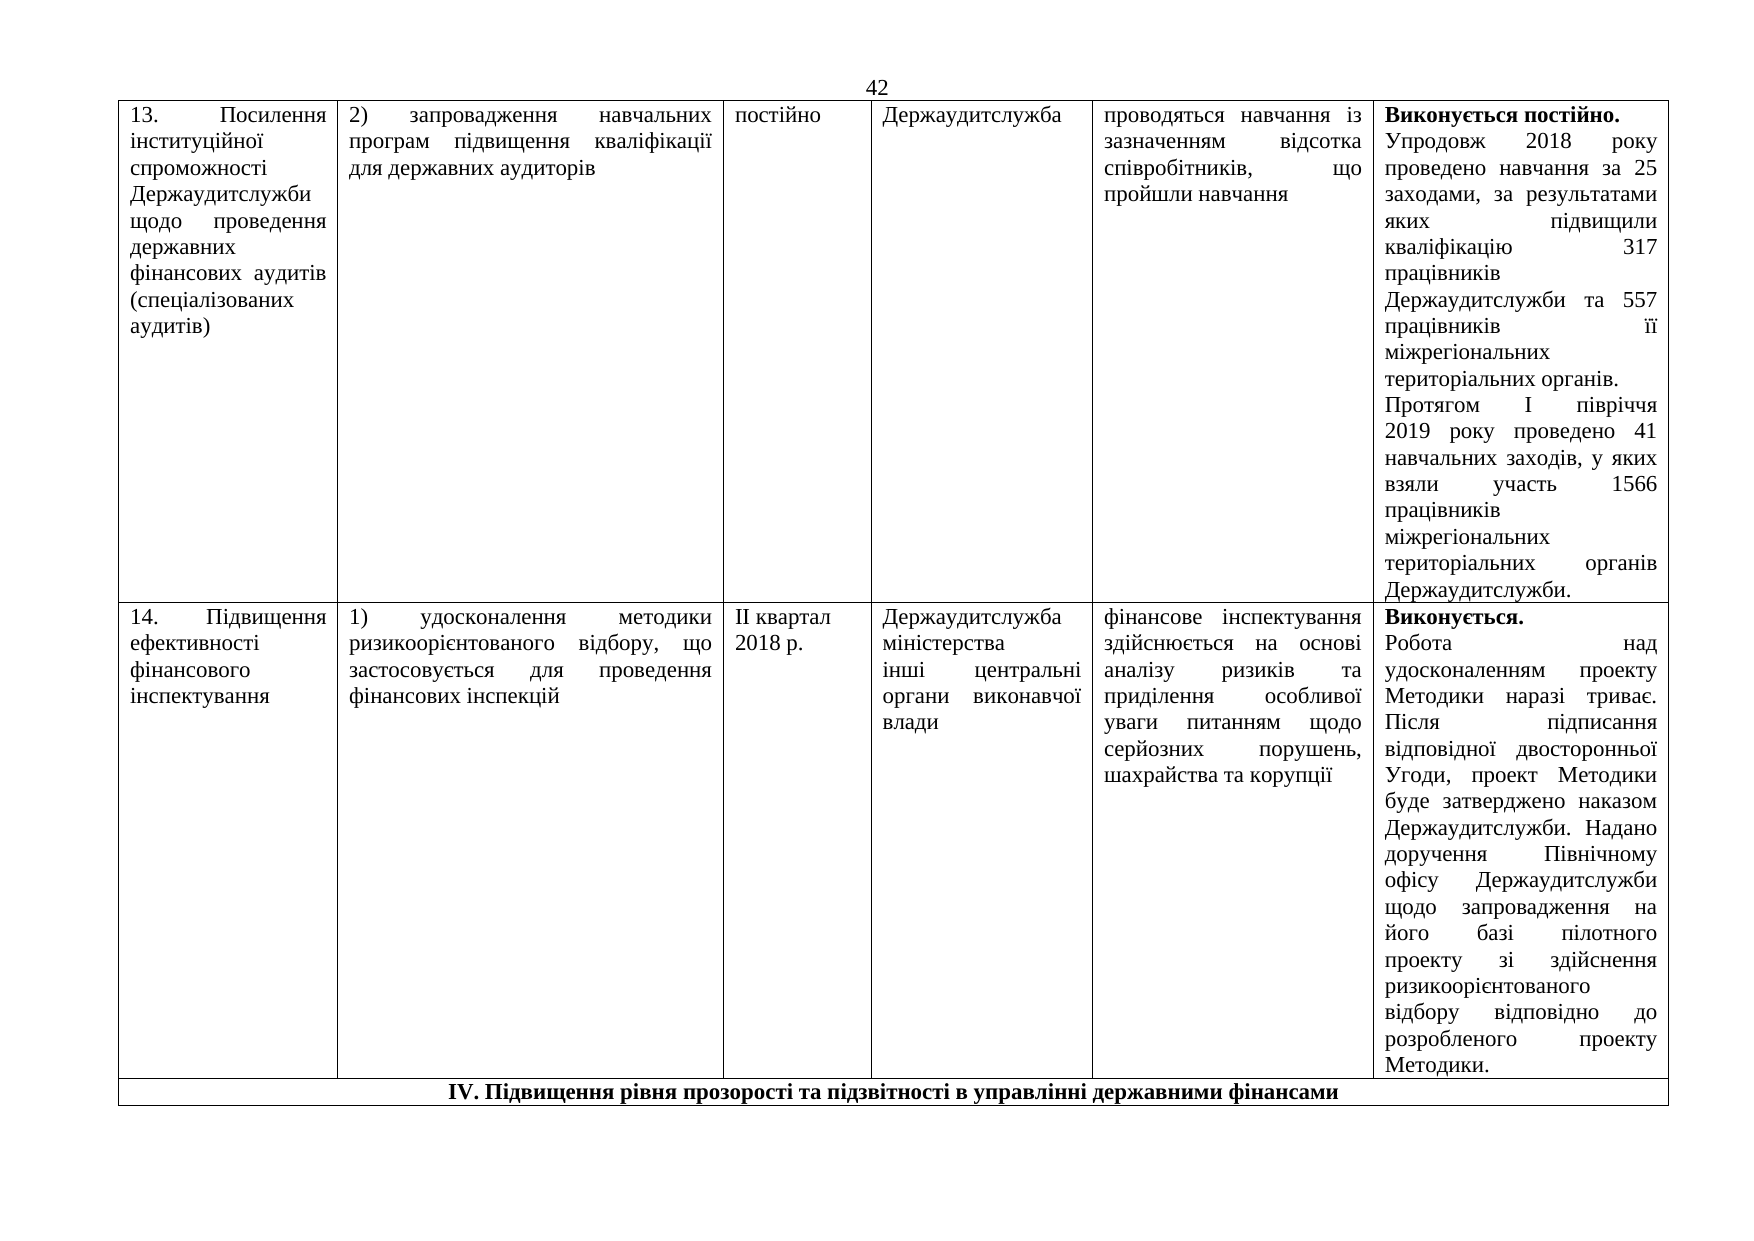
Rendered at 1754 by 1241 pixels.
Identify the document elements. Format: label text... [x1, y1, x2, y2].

table_cell Виконується постійно. Упродовж 2018 року проведено навчання за 25 заходами, за результатами яких підвищили кваліфікацію 317 працівників Держаудитслужби та 557 працівників її міжрегіональних територіальних органів. Протягом І півріччя 2019 року проведено 41 навчальних заходів, у яких взяли участь 1566 працівників міжрегіональних територіальних органів Держаудитслужби. [1374, 101, 1668, 602]
table_cell IV. Підвищення рівня прозорості та підзвітності в управлінні державними фінансами [119, 1079, 1668, 1105]
table_cell 2) запровадження навчальних програм підвищення кваліфікації для державних аудиторів [338, 101, 723, 602]
table_cell постійно [724, 101, 871, 602]
table_cell Держаудитслужба міністерства інші центральні органи виконавчої влади [872, 603, 1092, 1077]
table_cell 14. Підвищення ефективності фінансового інспектування [119, 603, 337, 1077]
table_cell 13. Посилення інституційної спроможності Держаудитслужби щодо проведення державних фінансових аудитів (спеціалізованих аудитів) [119, 101, 337, 602]
table_cell Виконується. Робота над удосконаленням проекту Методики наразі триває. Після підписання відповідної двосторонньої Угоди, проект Методики буде затверджено наказом Держаудитслужби. Надано доручення Північному офісу Держаудитслужби щодо запровадження на його базі пілотного проекту зі здійснення ризикоорієнтованого відбору відповідно до розробленого проекту Методики. [1374, 603, 1668, 1077]
table_cell Держаудитслужба [872, 101, 1092, 602]
table_cell 1) удосконалення методики ризикоорієнтованого відбору, що застосовується для проведення фінансових інспекцій [338, 603, 723, 1077]
table_cell фінансове інспектування здійснюється на основі аналізу ризиків та приділення особливої уваги питанням щодо серйозних порушень, шахрайства та корупції [1093, 603, 1373, 1077]
table_cell II квартал 2018 р. [724, 603, 871, 1077]
table_cell проводяться навчання із зазначенням відсотка співробітників, що пройшли навчання [1093, 101, 1373, 602]
